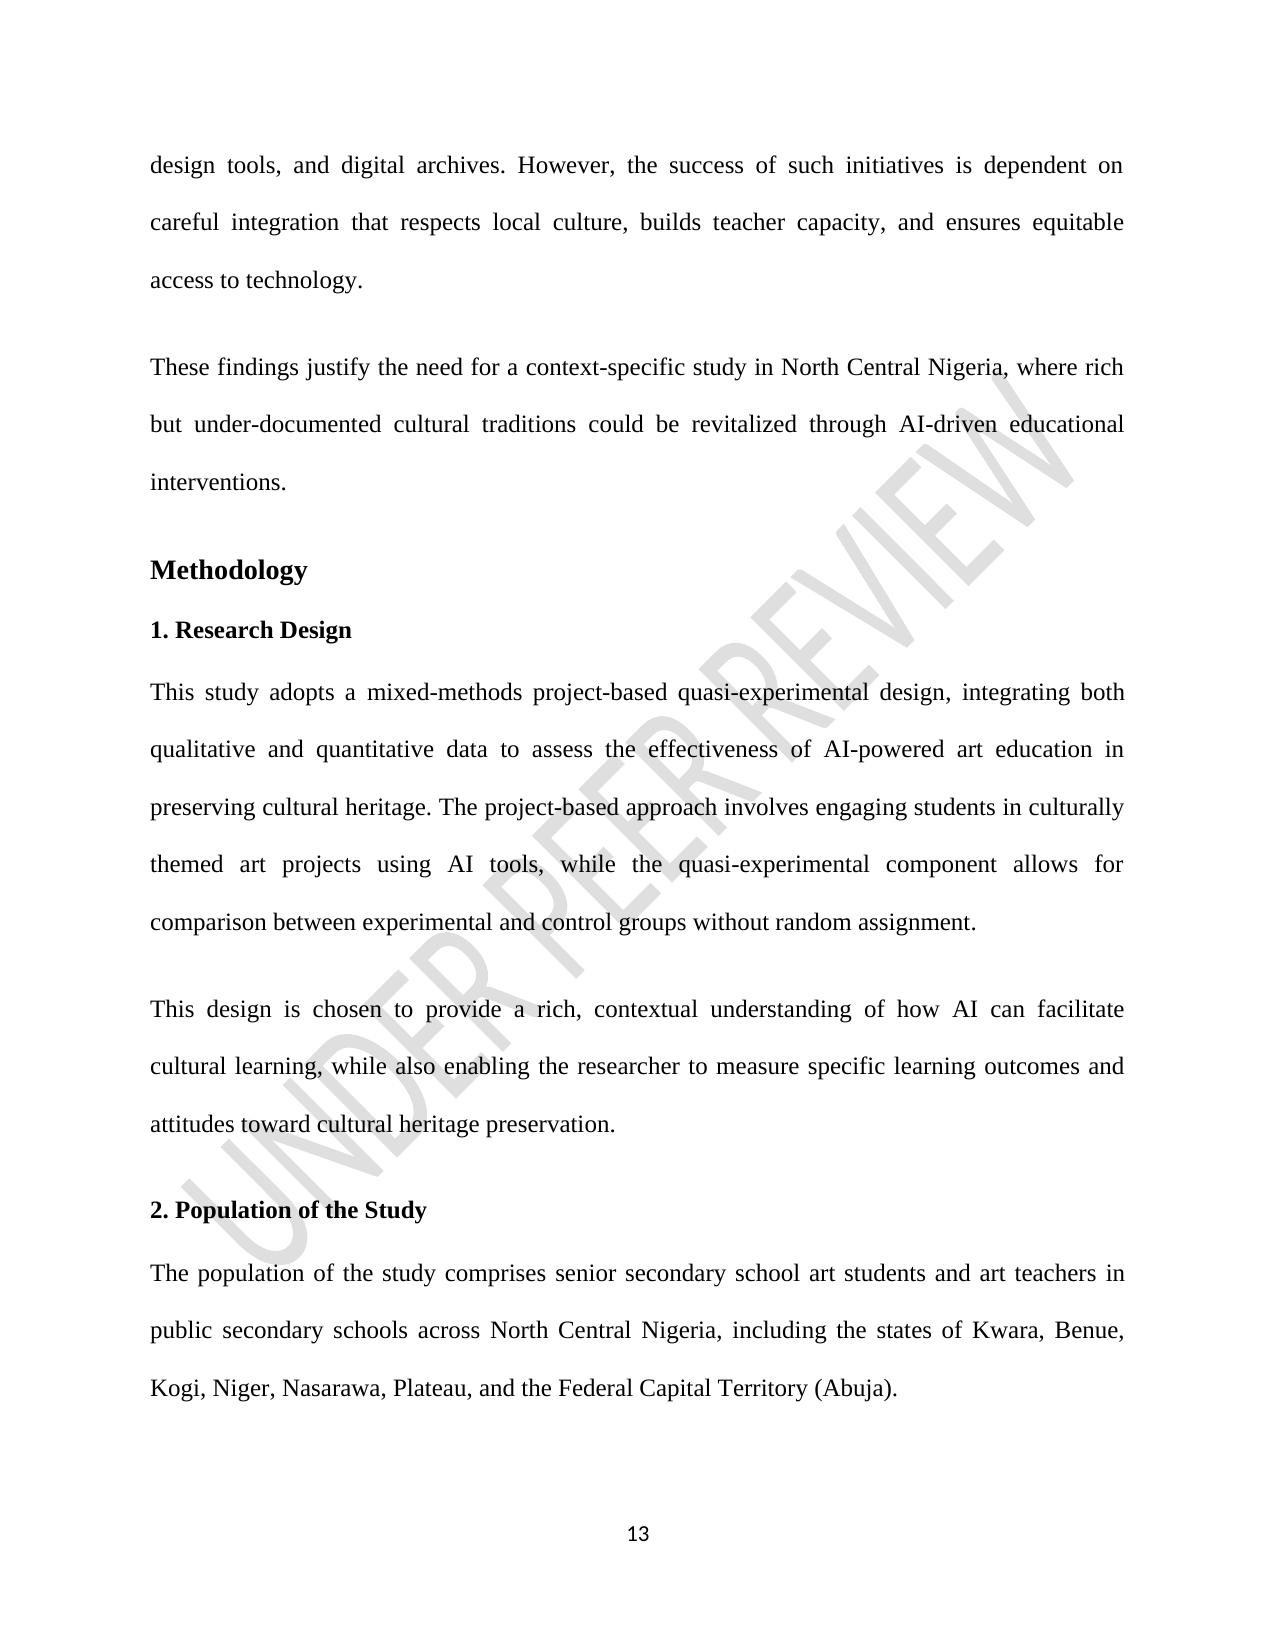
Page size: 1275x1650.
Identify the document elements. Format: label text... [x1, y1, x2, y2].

text The population of the study comprises senior secondary school art students and art teachers in public secondary schools across North Central Nigeria, including the states of Kwara, Benue, Kogi, Niger, Nasarawa, Plateau, and the Federal Capital Territory (Abuja). [150, 1258, 1125, 1401]
subtitle Methodology [150, 553, 1125, 586]
text This design is chosen to provide a rich, contextual understanding of how AI can facilitate cultural learning, while also enabling the researcher to measure specific learning outcomes and attitudes toward cultural heritage preservation. [150, 994, 1125, 1137]
subtitle 2. Population of the Study [150, 1195, 1125, 1224]
text These findings justify the need for a context-specific study in North Central Nigeria, where rich but under-documented cultural traditions could be revitalized through AI-driven educational interventions. [150, 352, 1125, 495]
subtitle 1. Research Design [150, 615, 1125, 644]
text This study adopts a mixed-methods project-based quasi-experimental design, integrating both qualitative and quantitative data to assess the effectiveness of AI-powered art education in preserving cultural heritage. The project-based approach involves engaging students in culturally themed art projects using AI tools, while the quasi-experimental component allows for comparison between experimental and control groups without random assignment. [150, 677, 1125, 936]
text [150, 150, 1125, 294]
